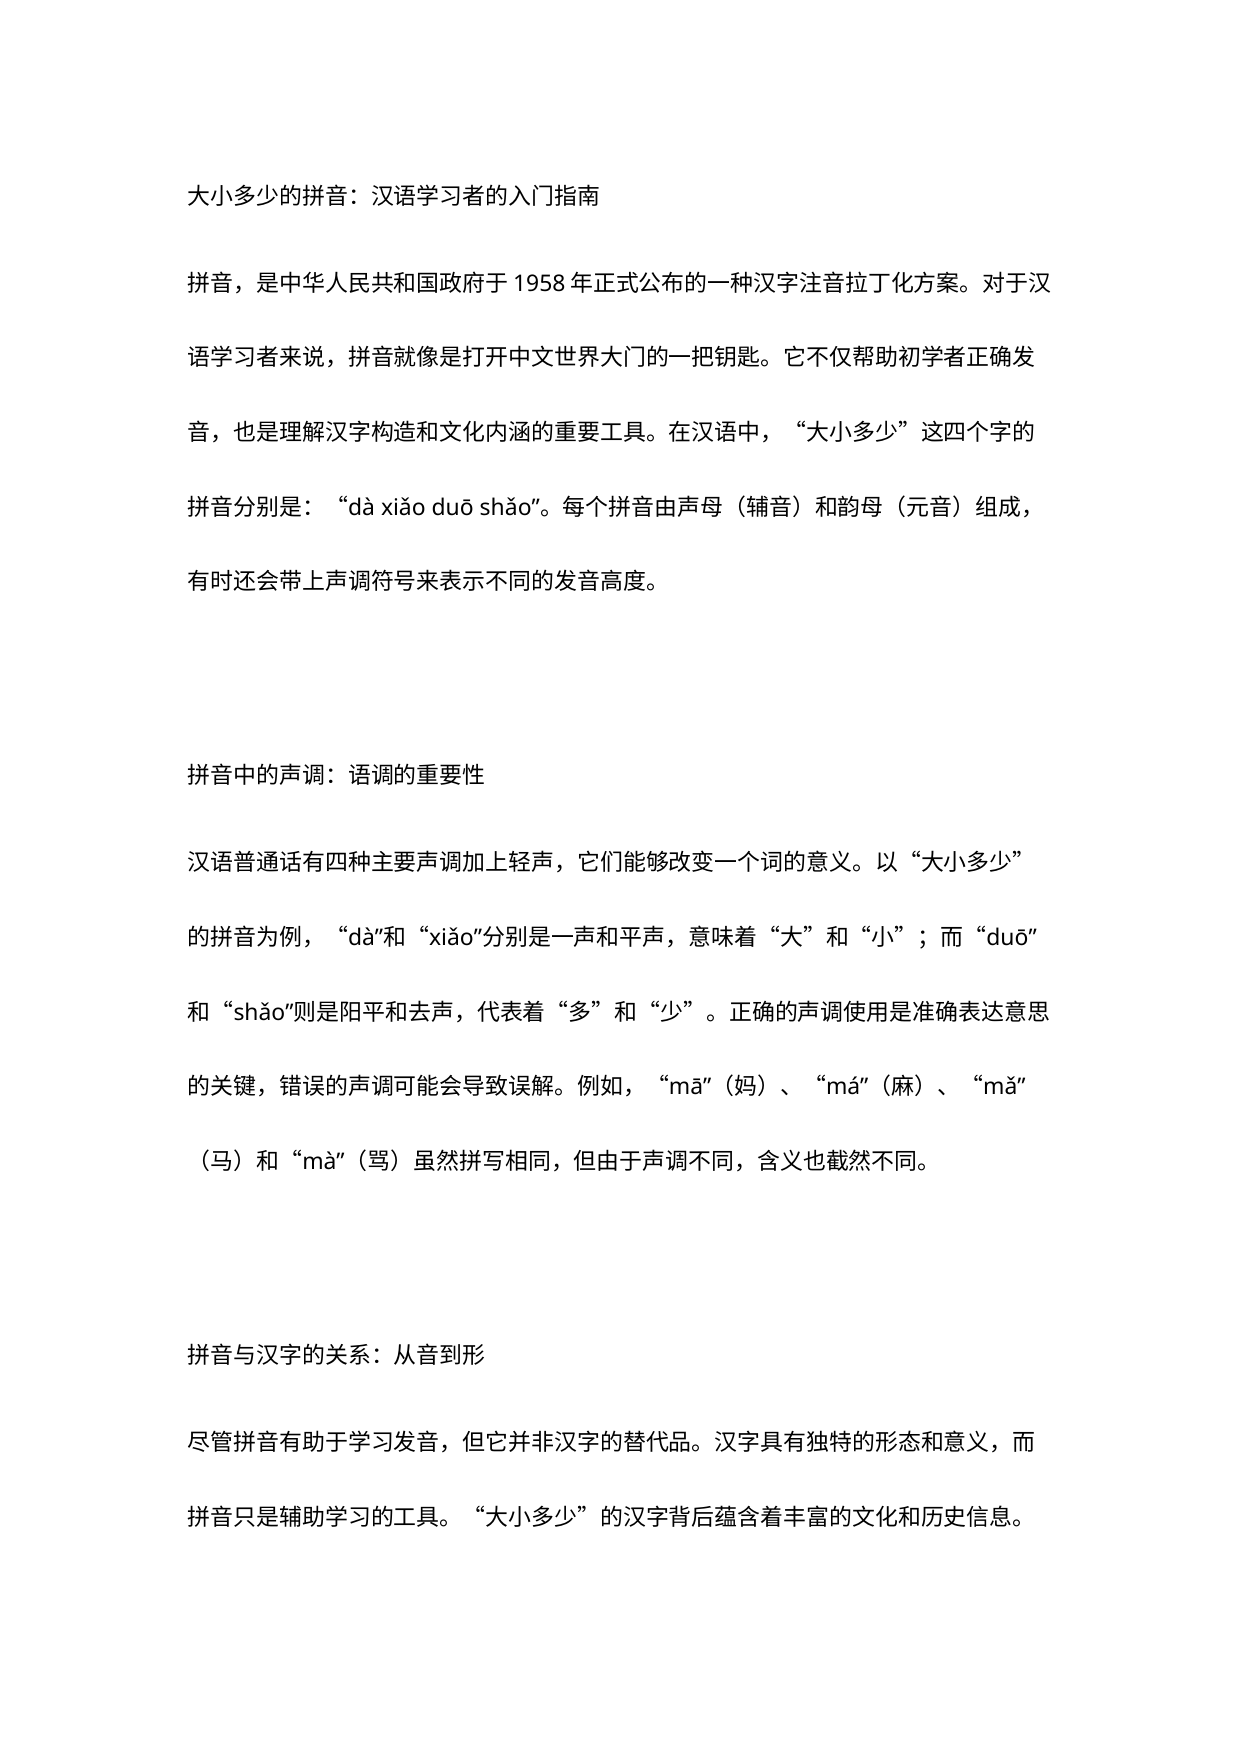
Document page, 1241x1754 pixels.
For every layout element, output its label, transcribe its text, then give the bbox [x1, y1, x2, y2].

text 大小多少的拼音：汉语学习者的入门指南 [187, 162, 1053, 227]
text 汉语普通话有四种主要声调加上轻声，它们能够改变一个词的意义。以“大小多少”的拼音为例，“dà”和“xiǎo”分别是一声和平声，意味着“大”和“小”；而“duō”和“shǎo”则是阳平和去声，代表着“多”和“少”。正确的声调使用是准确表达意思的关键，错误的声调可能会导致误解。例如，“mā”（妈）、“má”（麻）、“mǎ”（马）和“mà”（骂）虽然拼写相同，但由于声调不同，含义也截然不同。 [187, 828, 1053, 1192]
text 拼音中的声调：语调的重要性 [187, 742, 1053, 807]
text 拼音与汉字的关系：从音到形 [187, 1321, 1053, 1386]
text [187, 1408, 1053, 1547]
text 拼音，是中华人民共和国政府于1958年正式公布的一种汉字注音拉丁化方案。对于汉语学习者来说，拼音就像是打开中文世界大门的一把钥匙。它不仅帮助初学者正确发音，也是理解汉字构造和文化内涵的重要工具。在汉语中，“大小多少”这四个字的拼音分别是：“dà xiǎo duō shǎo”。每个拼音由声母（辅音）和韵母（元音）组成，有时还会带上声调符号来表示不同的发音高度。 [187, 248, 1053, 612]
